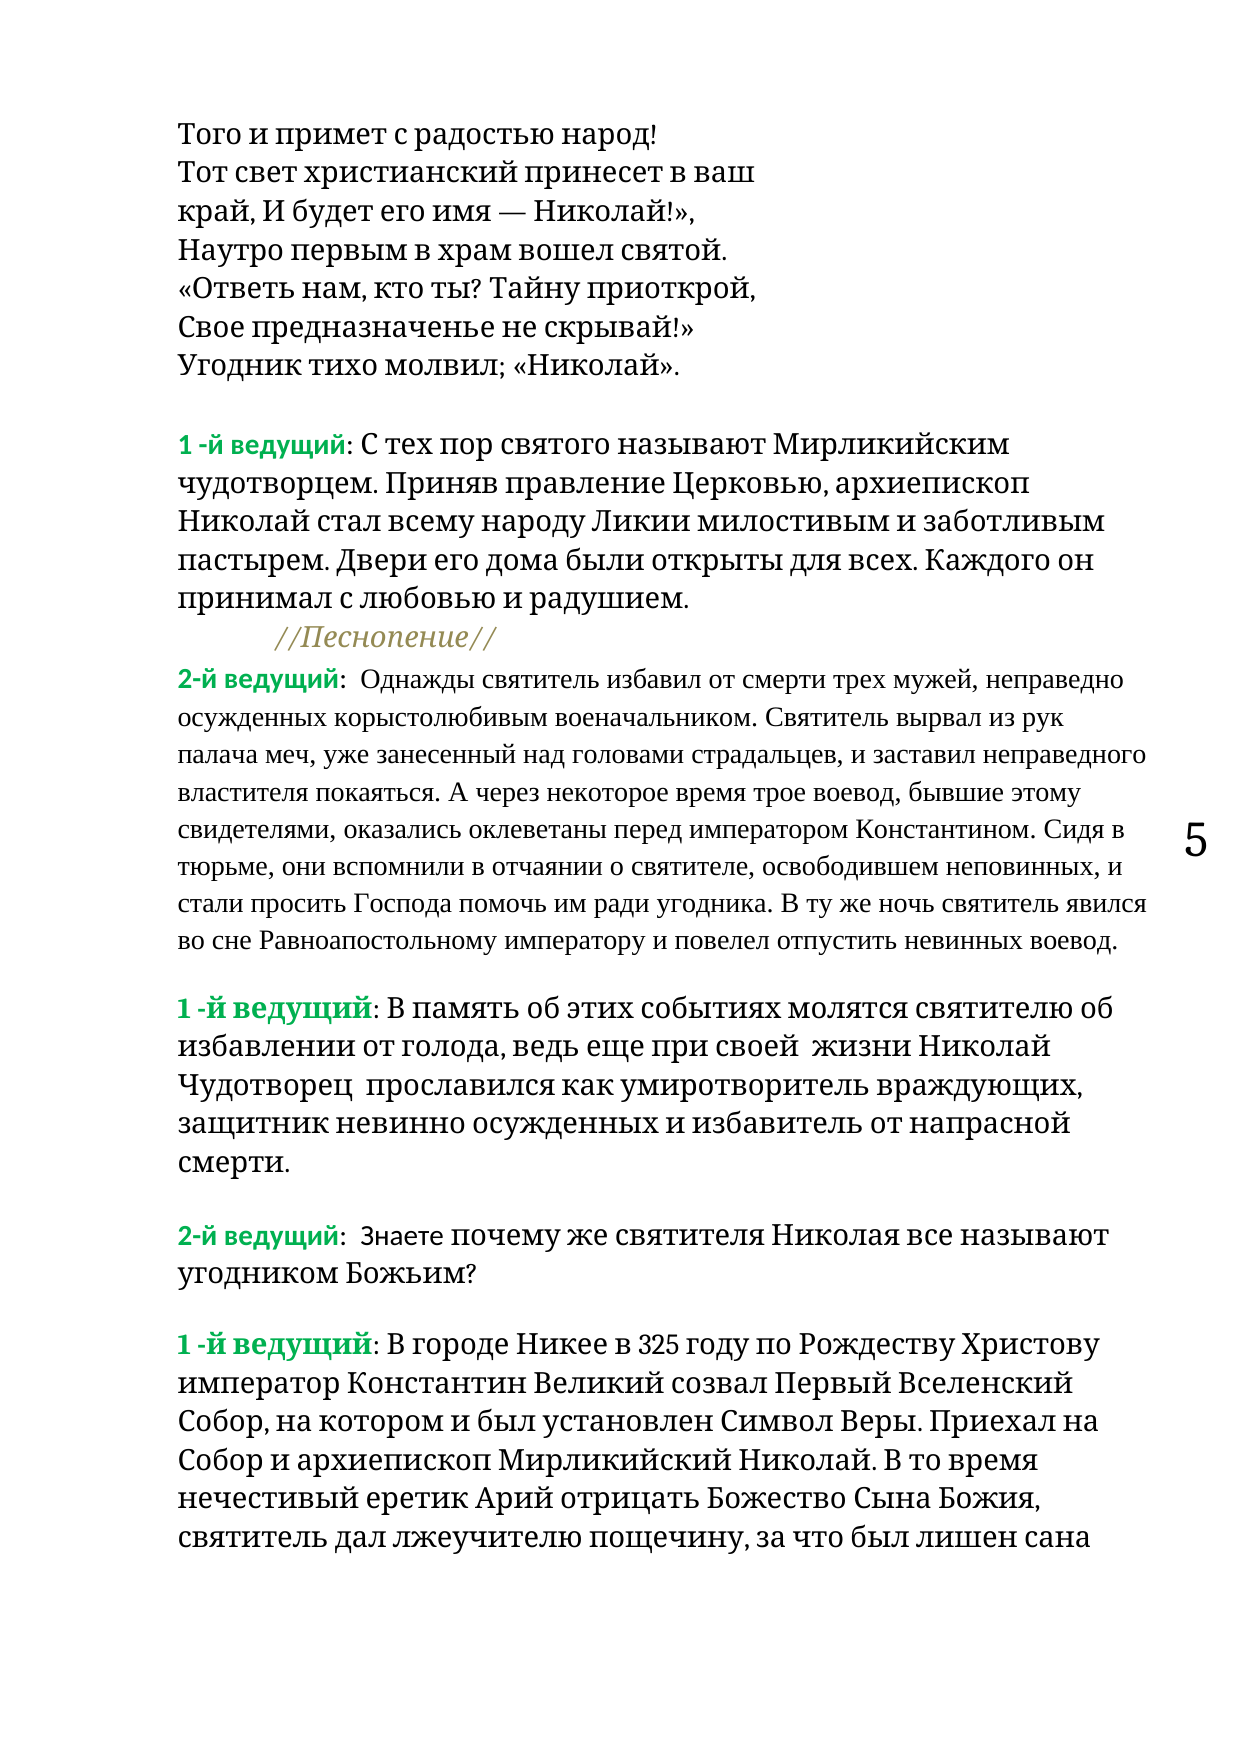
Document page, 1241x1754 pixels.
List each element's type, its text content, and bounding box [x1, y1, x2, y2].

text Угодник тихо молвил; «Николай». [177, 349, 1152, 383]
text «Ответь нам, кто ты? Тайну приоткрой, [177, 272, 1152, 306]
text //Песнопение// [177, 621, 1152, 655]
text край, И будет его имя — Николай!», [177, 195, 1152, 229]
text 2-й ведущий: Однажды святитель избавил от смерти трех мужей, неправедно осужденных корыстолюбивым военачальником. Святитель вырвал из рук палача меч, уже занесенный над головами страдальцев, и заставил неправедного властителя покаяться. А через некоторое время трое воевод, бывшие этому свидетелями, оказались оклеветаны перед императором Константином. Сидя в тюрьме, они вспомнили в отчаянии о святителе, освободившем неповинных, и стали просить Господа помочь им ради угодника. В ту же ночь святитель явился во сне Равноапостольному императору и повелел отпустить невинных воевод. [177, 660, 1152, 988]
text Наутро первым в храм вошел святой. [177, 234, 1152, 267]
text 1 -й ведущий: В память об этих событиях молятся святителю об избавлении от голода, ведь еще при своей жизни Николай Чудотворец прославился как умиротворитель враждующих, защитник невинно осужденных и избавитель от напрасной смерти. [177, 992, 1152, 1180]
text Свое предназначенье не скрывай!» [177, 311, 1152, 344]
text 1 -й ведущий: С тех пор святого называют Мирликийским чудотворцем. Приняв правление Церковью, архиепископ Николай стал всему народу Ликии милостивым и заботливым пастырем. Двери его дома были открыты для всех. Каждого он принимал с любовью и радушием. [177, 426, 1152, 616]
text 1 -й ведущий: В городе Никее в 325 году по Рождеству Христову император Константин Великий созвал Первый Вселенский Собор, на котором и был установлен Символ Веры. Приехал на Собор и архиепископ Мирликийский Николай. В то время нечестивый еретик Арий отрицать Божество Сына Божия, святитель дал лжеучителю пощечину, за что был лишен сана [177, 1328, 1152, 1554]
text Тот свет христианский принесет в ваш [177, 157, 1152, 190]
text 2-й ведущий: Знаете почему же святителя Николая все называют угодником Божьим? [177, 1217, 1152, 1291]
text Того и примет с радостью народ! [177, 118, 1152, 152]
